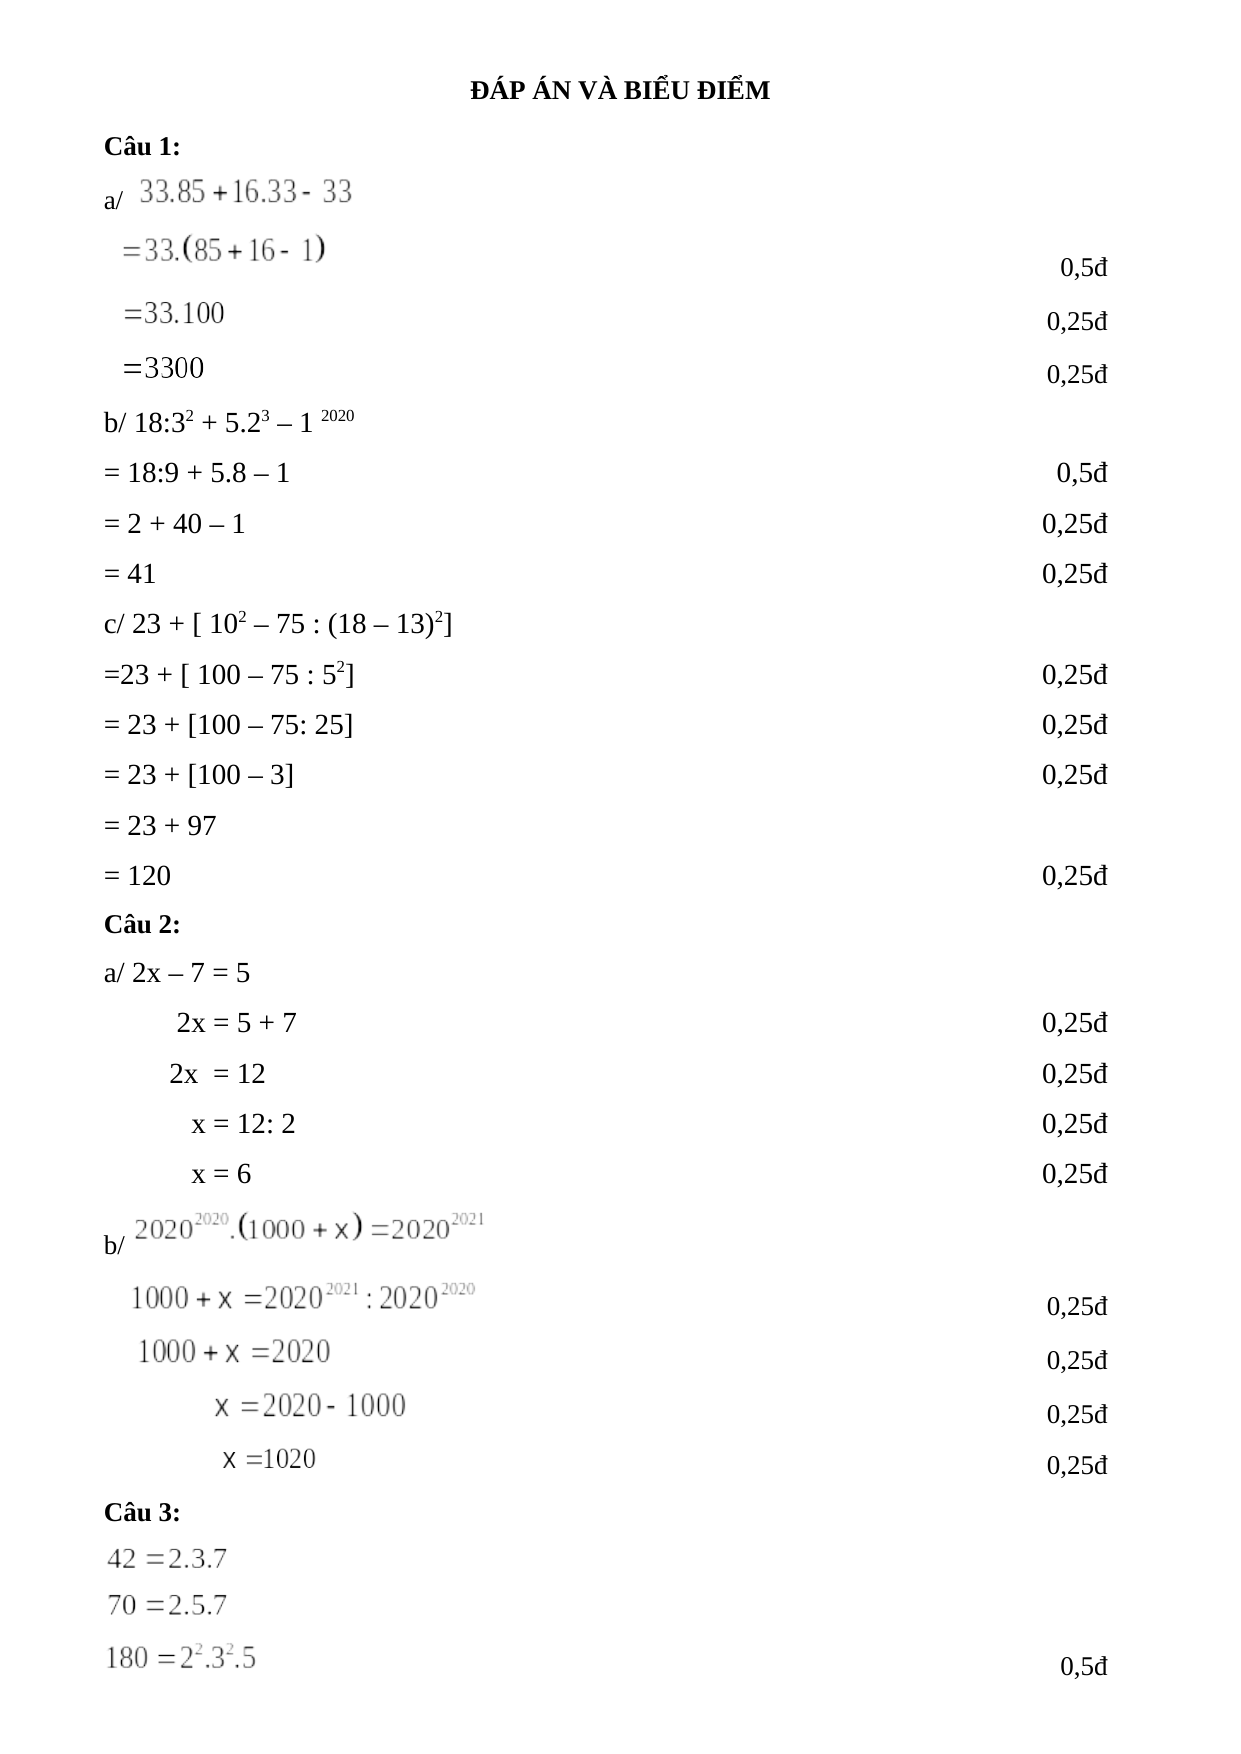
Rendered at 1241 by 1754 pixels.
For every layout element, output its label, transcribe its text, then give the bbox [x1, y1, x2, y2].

text x = 6 0,25đ [103, 1156, 1137, 1190]
text 0,25đ [103, 1276, 1137, 1322]
text = 2 + 40 – 1 0,25đ [103, 506, 1137, 539]
text x = 12: 2 0,25đ [103, 1106, 1137, 1139]
text 0,25đ [103, 351, 1137, 390]
text 2x = 12 0,25đ [103, 1056, 1137, 1089]
text = 18:9 + 5.8 – 1 0,5đ [103, 456, 1137, 489]
text b/ [103, 1207, 1137, 1261]
text Câu 1: [103, 130, 1137, 162]
text = 120 0,25đ [103, 858, 1137, 892]
text ĐÁP ÁN VÀ BIỂU ĐIỂM [103, 74, 1137, 105]
text 2x = 5 + 7 0,25đ [103, 1005, 1137, 1039]
text 0,25đ [103, 1445, 1137, 1480]
text a/ 2x – 7 = 5 [103, 955, 1137, 989]
text = 23 + [100 – 3] 0,25đ [103, 757, 1137, 791]
text Câu 3: [103, 1496, 1137, 1527]
text = 41 0,25đ [103, 556, 1137, 590]
text =23 + [ 100 – 75 : 52] 0,25đ [103, 657, 1137, 690]
text c/ 23 + [ 102 – 75 : (18 – 13)2] [103, 607, 1137, 640]
text 0,5đ [103, 1635, 1137, 1681]
text 0,25đ [103, 1337, 1137, 1375]
text Câu 2: [103, 908, 1137, 939]
text a/ [103, 177, 1137, 215]
text b/ 18:32 + 5.23 – 1 2020 [103, 405, 1137, 439]
text 0,25đ [103, 298, 1137, 336]
text 0,25đ [103, 1391, 1137, 1429]
text = 23 + 97 [103, 808, 1137, 841]
text = 23 + [100 – 75: 25] 0,25đ [103, 707, 1137, 741]
text 0,5đ [103, 231, 1137, 282]
